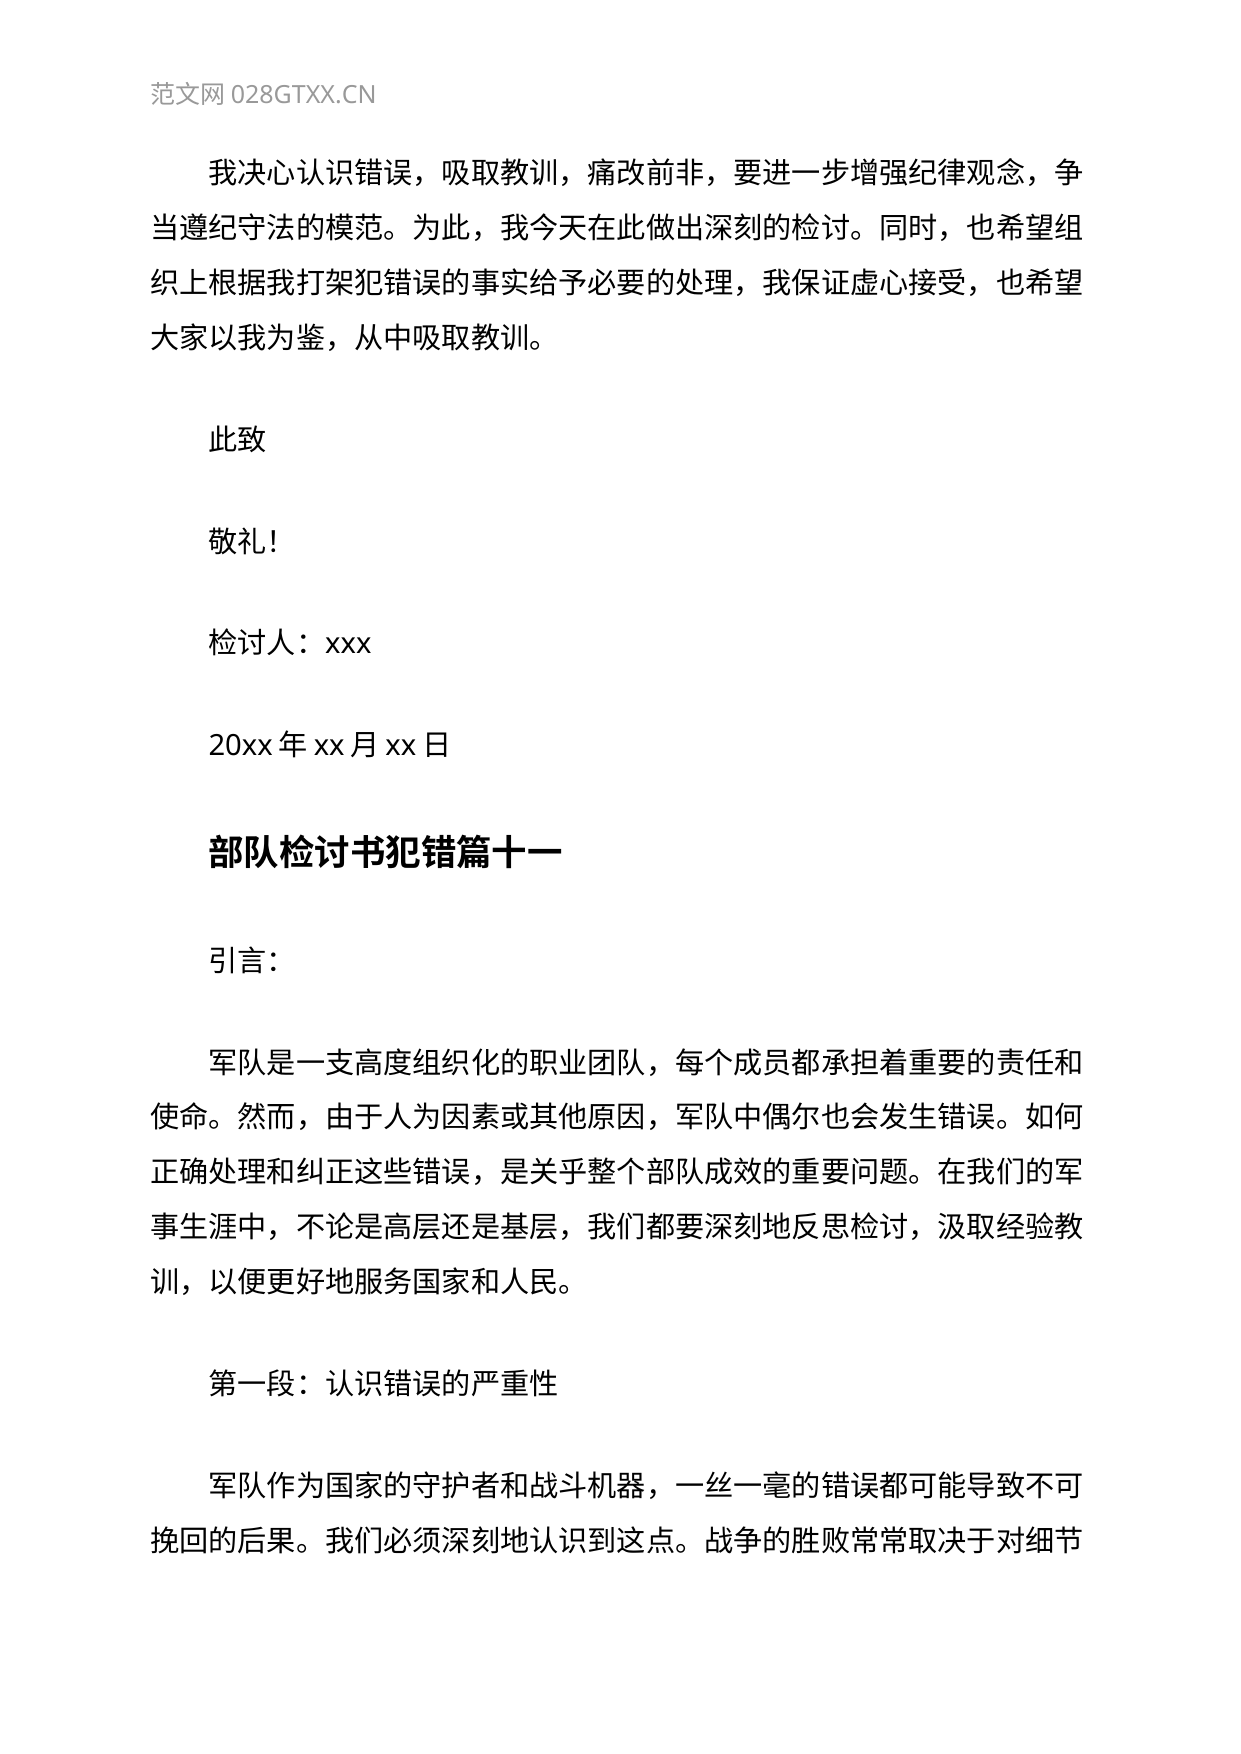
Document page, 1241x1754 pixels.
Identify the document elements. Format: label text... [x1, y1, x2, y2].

text 第一段：认识错误的严重性 [150, 1361, 1090, 1403]
text 20xx年xx月xx日 [150, 722, 1090, 764]
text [150, 1462, 1090, 1559]
text 军队是一支高度组织化的职业团队，每个成员都承担着重要的责任和使命。然而，由于人为因素或其他原因，军队中偶尔也会发生错误。如何正确处理和纠正这些错误，是关乎整个部队成效的重要问题。在我们的军事生涯中，不论是高层还是基层，我们都要深刻地反思检讨，汲取经验教训，以便更好地服务国家和人民。 [150, 1039, 1090, 1301]
text 部队检讨书犯错篇十一 [150, 824, 1090, 875]
text 敬礼！ [150, 518, 1090, 561]
text 我决心认识错误，吸取教训，痛改前非，要进一步增强纪律观念，争当遵纪守法的模范。为此，我今天在此做出深刻的检讨。同时，也希望组织上根据我打架犯错误的事实给予必要的处理，我保证虚心接受，也希望大家以我为鉴，从中吸取教训。 [150, 150, 1090, 357]
text 检讨人：xxx [150, 620, 1090, 662]
text 引言： [150, 937, 1090, 980]
text 此致 [150, 416, 1090, 459]
